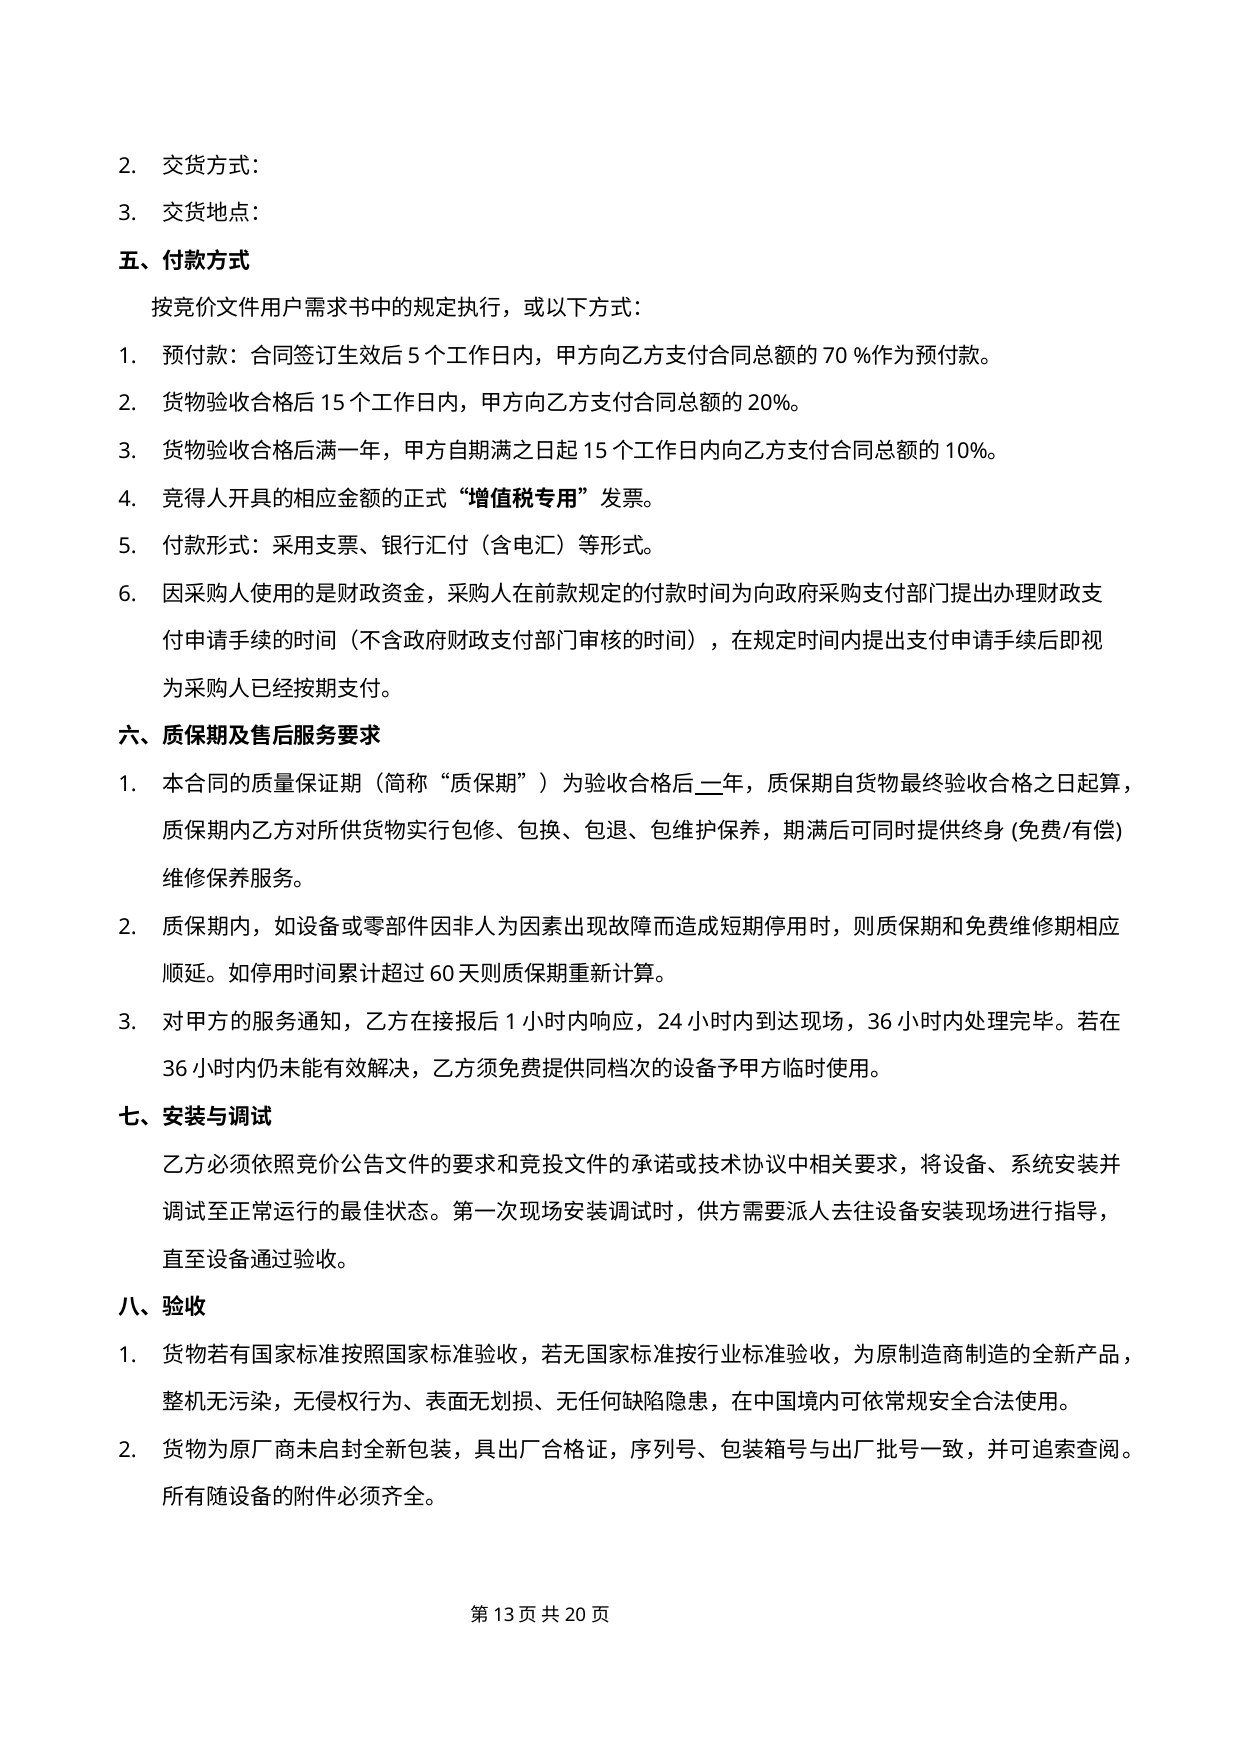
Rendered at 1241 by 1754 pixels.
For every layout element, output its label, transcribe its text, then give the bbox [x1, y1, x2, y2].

list 货物为原厂商未启封全新包装，具出厂合格证，序列号、包装箱号与出厂批号一致，并可追索查阅。所有随设备的附件必须齐全。 [118, 1432, 1122, 1511]
list 付款形式：采用支票、银行汇付（含电汇）等形式。 [118, 528, 1122, 560]
list 交货方式： [118, 148, 1122, 179]
list 安装与调试 [118, 1099, 1122, 1131]
list 货物若有国家标准按照国家标准验收，若无国家标准按行业标准验收，为原制造商制造的全新产品，整机无污染，无侵权行为、表面无划损、无任何缺陷隐患，在中国境内可依常规安全合法使用。 [118, 1337, 1122, 1416]
list 预付款：合同签订生效后5个工作日内，甲方向乙方支付合同总额的70 %作为预付款。 [118, 338, 1122, 369]
list 因采购人使用的是财政资金，采购人在前款规定的付款时间为向政府采购支付部门提出办理财政支付申请手续的时间（不含政府财政支付部门审核的时间），在规定时间内提出支付申请手续后即视为采购人已经按期支付。 [118, 576, 1122, 703]
list 交货地点： [118, 195, 1122, 227]
list 质保期及售后服务要求 [118, 718, 1122, 750]
list 竞得人开具的相应金额的正式“增值税专用”发票。 [118, 481, 1122, 512]
list 对甲方的服务通知，乙方在接报后1小时内响应，24小时内到达现场，36小时内处理完毕。若在36小时内仍未能有效解决，乙方须免费提供同档次的设备予甲方临时使用。 [118, 1004, 1122, 1083]
text 乙方必须依照竞价公告文件的要求和竞投文件的承诺或技术协议中相关要求，将设备、系统安装并调试至正常运行的最佳状态。第一次现场安装调试时，供方需要派人去往设备安装现场进行指导，直至设备通过验收。 [162, 1147, 1122, 1273]
list 付款方式 [118, 243, 1122, 274]
list 货物验收合格后15个工作日内，甲方向乙方支付合同总额的20%。 [118, 385, 1122, 417]
list 质保期内，如设备或零部件因非人为因素出现故障而造成短期停用时，则质保期和免费维修期相应顺延。如停用时间累计超过60天则质保期重新计算。 [118, 909, 1122, 988]
list 货物验收合格后满一年，甲方自期满之日起15个工作日内向乙方支付合同总额的10%。 [118, 433, 1122, 465]
list 本合同的质量保证期（简称“质保期”）为验收合格后 一年，质保期自货物最终验收合格之日起算，质保期内乙方对所供货物实行包修、包换、包退、包维护保养，期满后可同时提供终身 (免费/有偿) 维修保养服务。 [118, 766, 1122, 893]
text 按竞价文件用户需求书中的规定执行，或以下方式： [118, 290, 1122, 322]
list 验收 [118, 1289, 1122, 1321]
